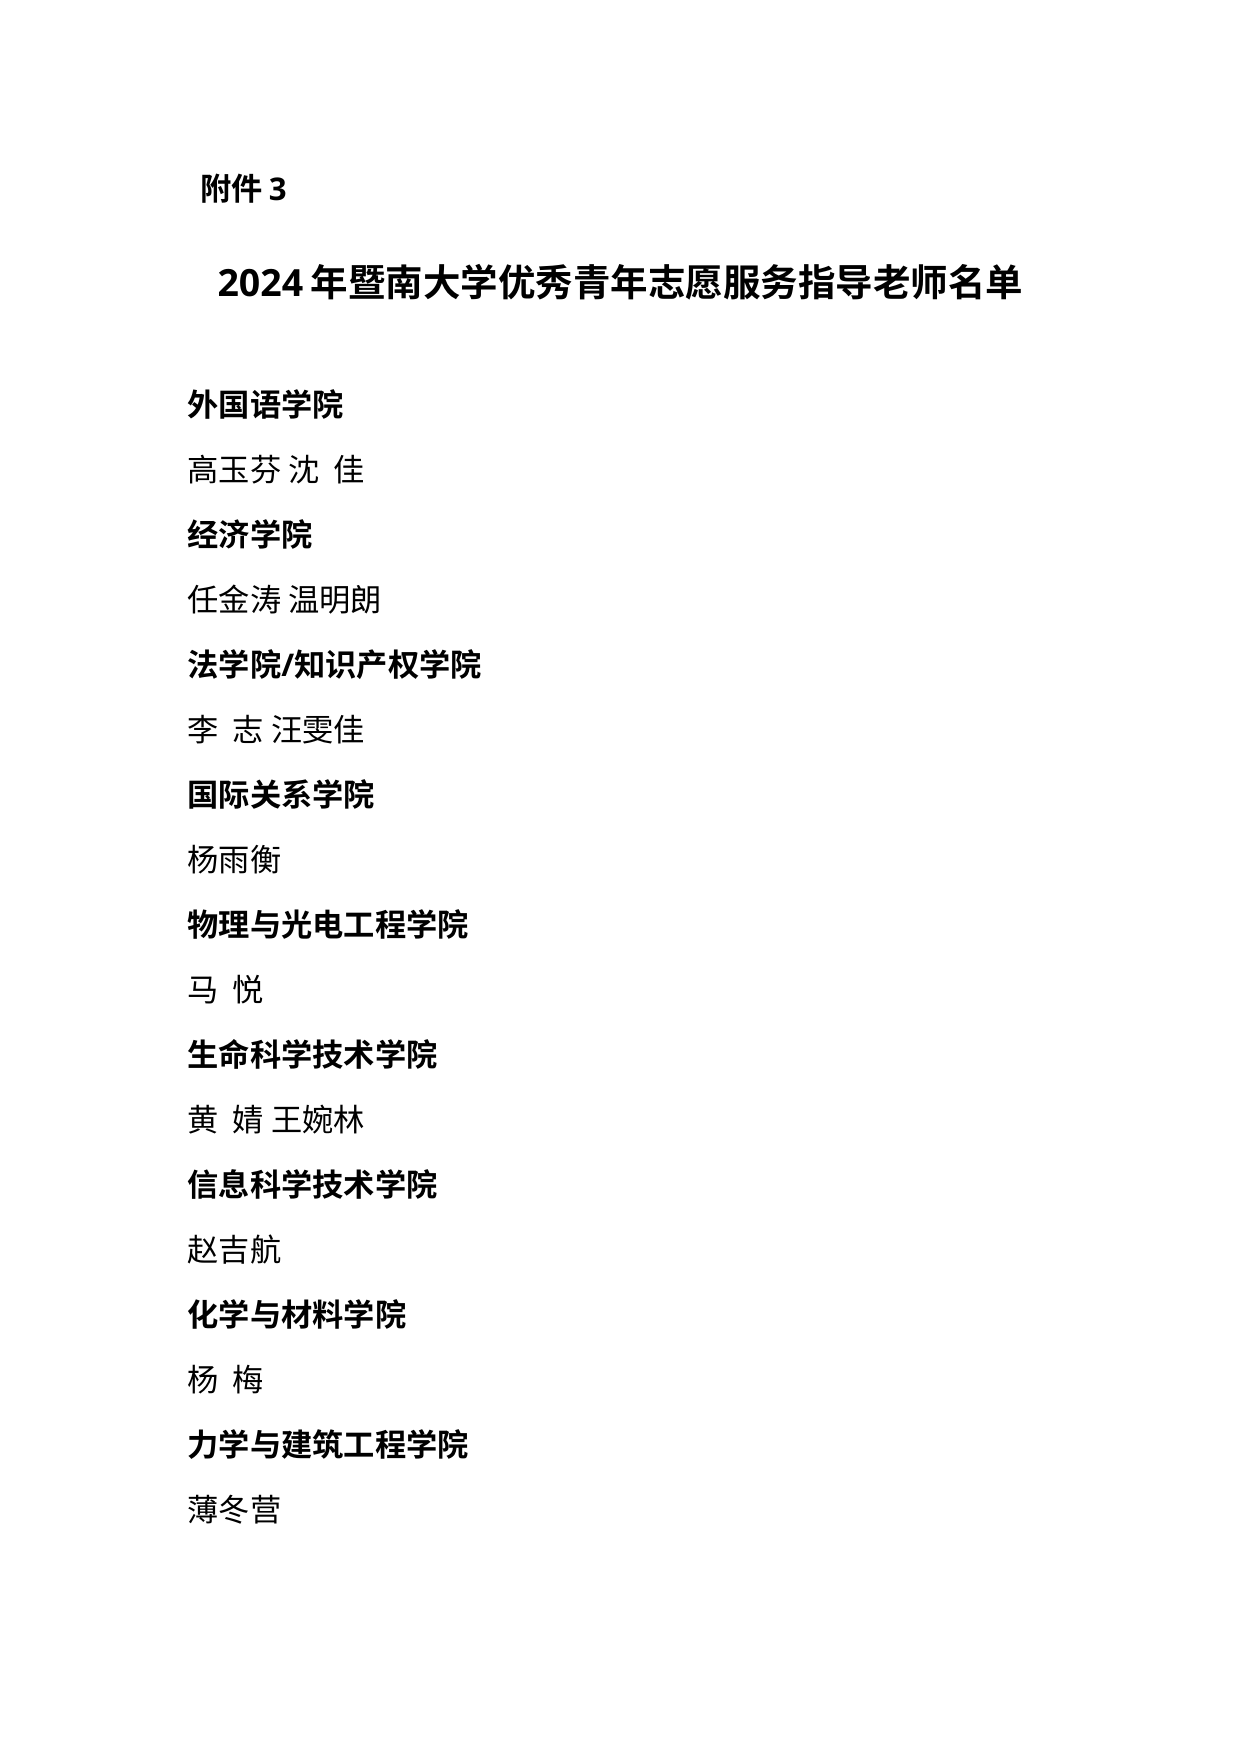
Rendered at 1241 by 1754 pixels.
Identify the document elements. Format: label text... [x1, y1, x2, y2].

text 经济学院 [187, 501, 1053, 566]
text 李 志 汪雯佳 [187, 696, 1053, 761]
text 力学与建筑工程学院 [187, 1411, 1053, 1476]
text 化学与材料学院 [187, 1281, 1053, 1346]
text 任金涛 温明朗 [187, 566, 1053, 631]
text 赵吉航 [187, 1216, 1053, 1281]
text 物理与光电工程学院 [187, 891, 1053, 956]
text 生命科学技术学院 [187, 1021, 1053, 1086]
text 薄冬营 [187, 1476, 1053, 1541]
text 法学院/知识产权学院 [187, 631, 1053, 696]
text 国际关系学院 [187, 761, 1053, 826]
text 外国语学院 [187, 371, 1053, 436]
text 杨雨衡 [187, 826, 1053, 891]
text 马 悦 [187, 956, 1053, 1021]
text 信息科学技术学院 [187, 1151, 1053, 1216]
text 附件3 [187, 162, 1059, 210]
text 杨 梅 [187, 1346, 1053, 1411]
text 2024年暨南大学优秀青年志愿服务指导老师名单 [187, 258, 1053, 306]
text 高玉芬 沈 佳 [187, 436, 1053, 501]
text 黄 婧 王婉林 [187, 1086, 1053, 1151]
